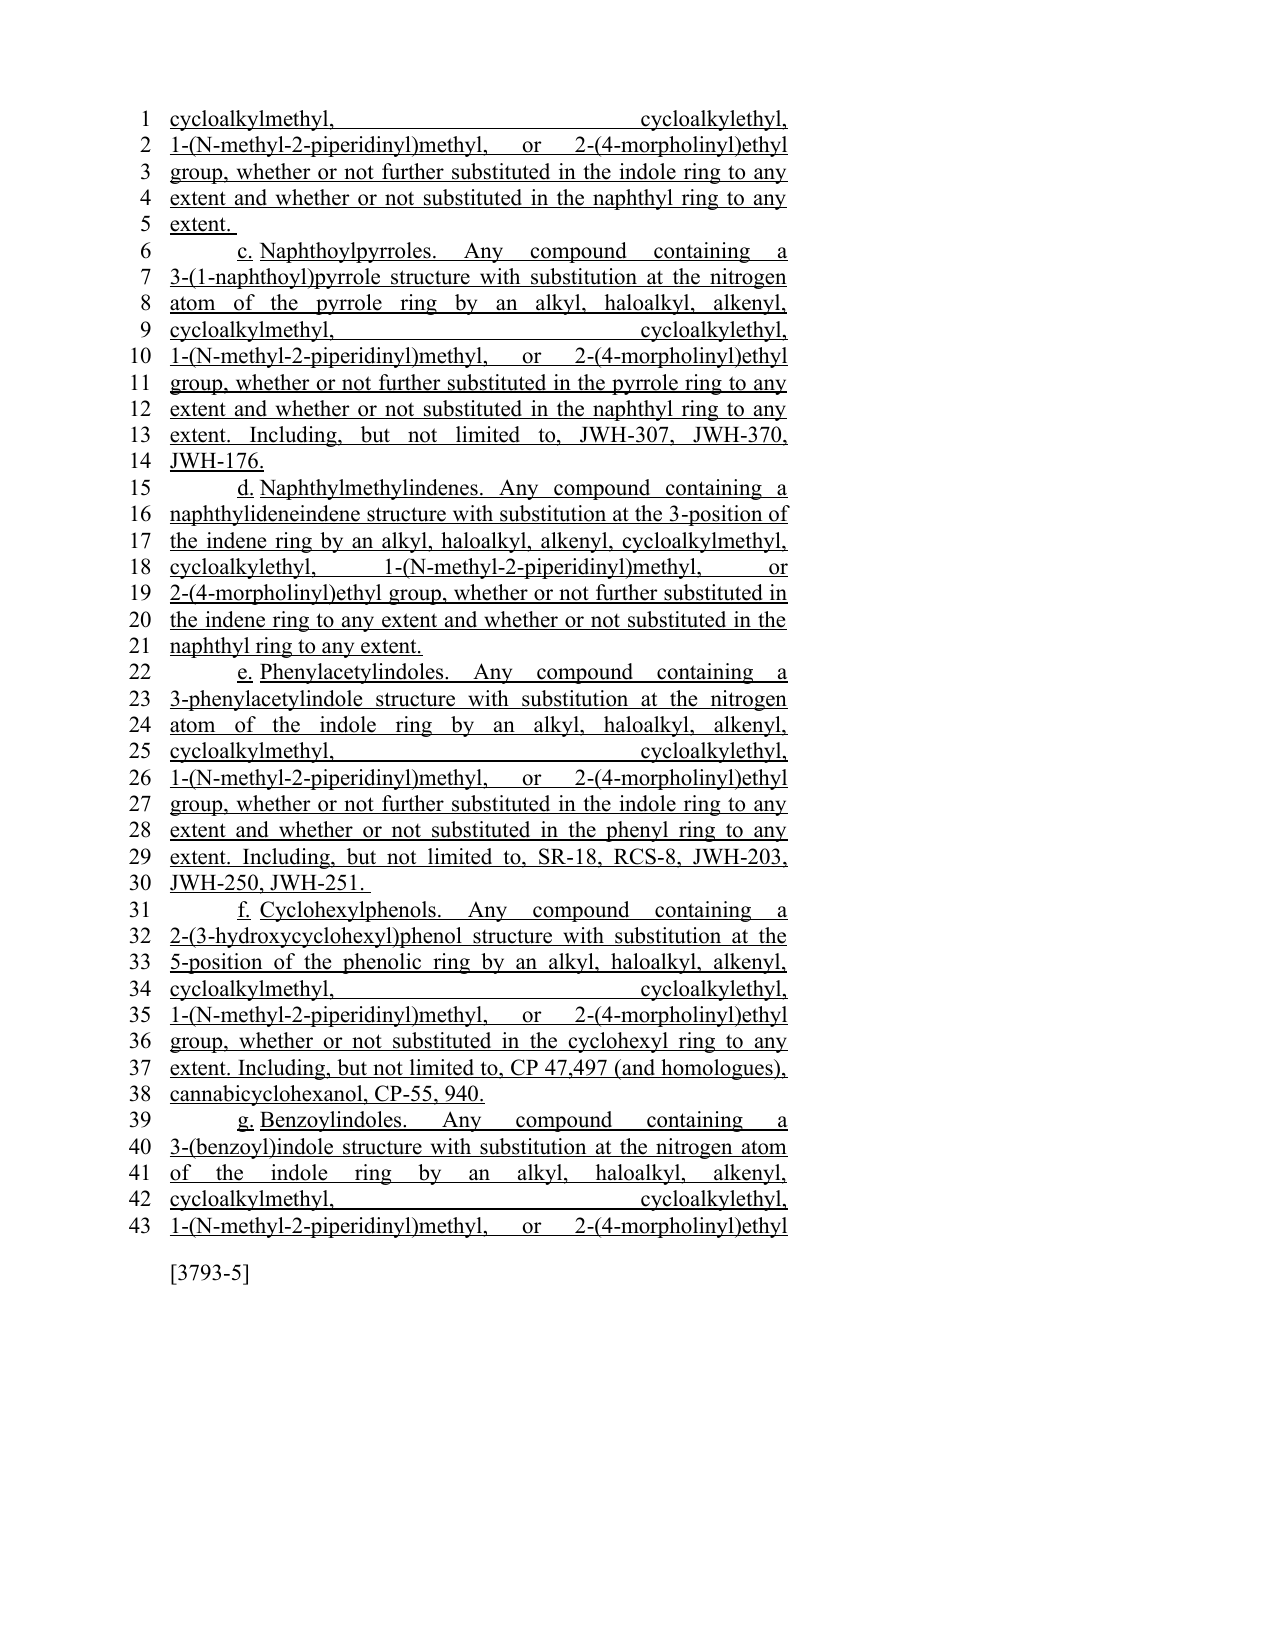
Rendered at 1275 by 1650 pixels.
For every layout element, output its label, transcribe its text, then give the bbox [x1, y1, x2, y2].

text d. Naphthylmethylindenes. Any compound containing a naphthylideneindene structure with substitution at the 3-position of the indene ring by an alkyl, haloalkyl, alkenyl, cycloalkylmethyl, cycloalkylethyl, 1-(N-methyl-2-piperidinyl)methyl, or 2-(4-morpholinyl)ethyl group, whether or not further substituted in the indene ring to any extent and whether or not substituted in the naphthyl ring to any extent. [169, 474, 787, 523]
text f. Cyclohexylphenols. Any compound containing a 2-(3-hydroxycyclohexyl)phenol structure with substitution at the 5-position of the phenolic ring by an alkyl, haloalkyl, alkenyl, cycloalkylmethyl, cycloalkylethyl, 1-(N-methyl-2-piperidinyl)methyl, or 2-(4-morpholinyl)ethyl group, whether or not substituted in the cyclohexyl ring to any extent. Including, but not limited to, CP 47,497 (and homologues), cannabicyclohexanol, CP-55, 940. [169, 896, 787, 945]
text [169, 129, 787, 154]
text c. Naphthoylpyrroles. Any compound containing a 3-(1-naphthoyl)pyrrole structure with substitution at the nitrogen atom of the pyrrole ring by an alkyl, haloalkyl, alkenyl, cycloalkylmethyl, cycloalkylethyl, 1-(N-methyl-2-piperidinyl)methyl, or 2-(4-morpholinyl)ethyl group, whether or not further substituted in the pyrrole ring to any extent and whether or not substituted in the naphthyl ring to any extent. Including, but not limited to, JWH-307, JWH-370, JWH-176. [169, 237, 787, 286]
text e. Phenylacetylindoles. Any compound containing a 3-phenylacetylindole structure with substitution at the nitrogen atom of the indole ring by an alkyl, haloalkyl, alkenyl, cycloalkylmethyl, cycloalkylethyl, 1-(N-methyl-2-piperidinyl)methyl, or 2-(4-morpholinyl)ethyl group, whether or not further substituted in the indole ring to any extent and whether or not substituted in the phenyl ring to any extent. Including, but not limited to, SR-18, RCS-8, JWH-203, JWH-250, JWH-251. [169, 658, 787, 708]
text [169, 105, 787, 128]
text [169, 1209, 787, 1235]
